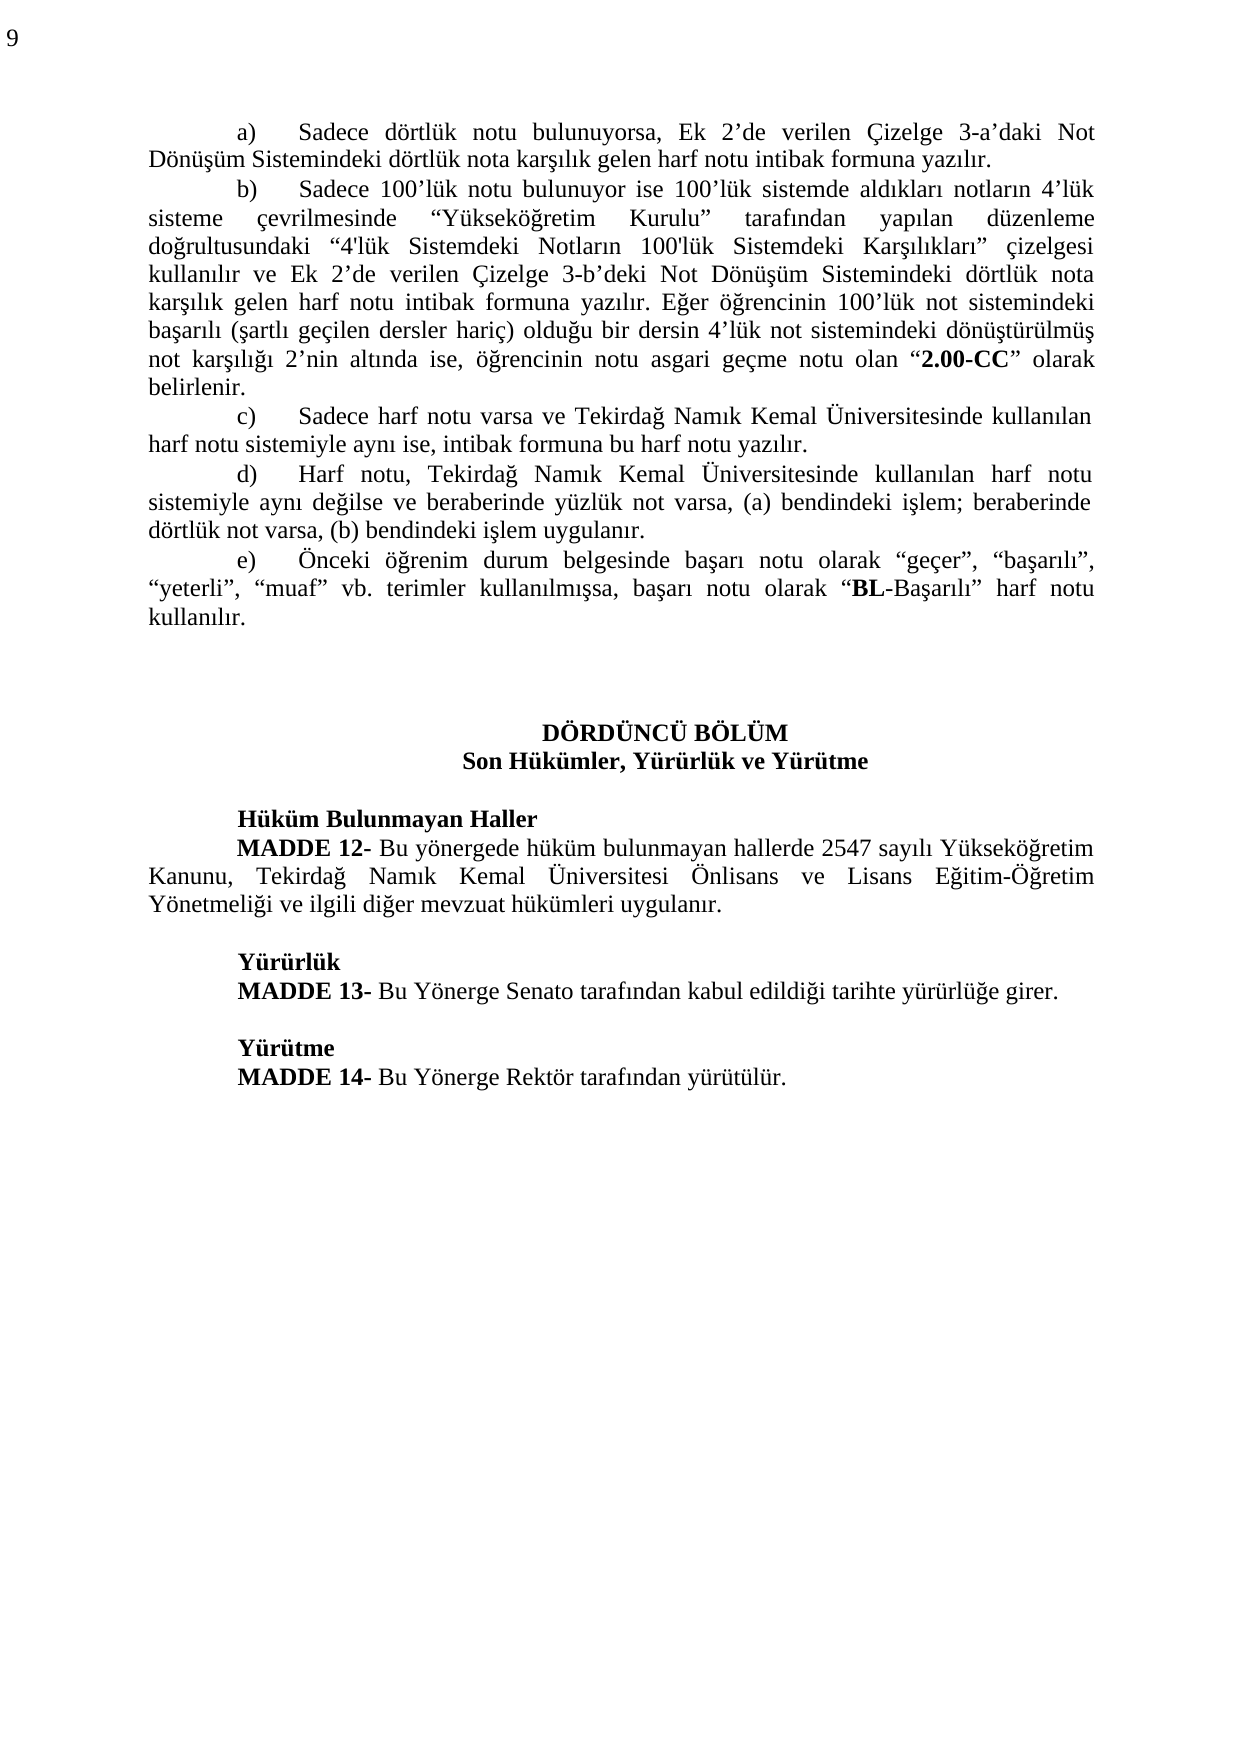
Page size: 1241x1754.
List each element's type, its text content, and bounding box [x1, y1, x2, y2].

list Harf notu, Tekirdağ Namık Kemal Üniversitesinde kullanılan harf notu sistemiyle aynı değilse ve beraberinde yüzlük not varsa, (a) bendindeki işlem; beraberinde dörtlük not varsa, (b) bendindeki işlem uygulanır. [148, 459, 1093, 544]
text MADDE 14- Bu Yönerge Rektör tarafından yürütülür. [237, 1063, 1234, 1091]
subtitle Hüküm Bulunmayan Haller [237, 804, 1234, 833]
subtitle Yürütme [237, 1034, 1234, 1063]
list Sadece 100’lük notu bulunuyor ise 100’lük sistemde aldıkları notların 4’lük sisteme çevrilmesinde “Yükseköğretim Kurulu” tarafından yapılan düzenleme doğrultusundaki “4'lük Sistemdeki Notların 100'lük Sistemdeki Karşılıkları” çizelgesi kullanılır ve Ek 2’de verilen Çizelge 3-b’deki Not Dönüşüm Sistemindeki dörtlük nota karşılık gelen harf notu intibak formuna yazılır. Eğer öğrencinin 100’lük not sistemindeki başarılı (şartlı geçilen dersler hariç) olduğu bir dersin 4’lük not sistemindeki dönüştürülmüş not karşılığı 2’nin altında ise, öğrencinin notu asgari geçme notu olan “2.00-CC” olarak belirlenir. [148, 175, 1095, 401]
subtitle DÖRDÜNCÜ BÖLÜM [295, 718, 1035, 746]
text MADDE 13- Bu Yönerge Senato tarafından kabul edildiği tarihte yürürlüğe girer. [237, 976, 1234, 1005]
subtitle Yürürlük [237, 948, 1234, 976]
list Önceki öğrenim durum belgesinde başarı notu olarak “geçer”, “başarılı”, “yeterli”, “muaf” vb. terimler kullanılmışsa, başarı notu olarak “BL-Başarılı” harf notu kullanılır. [148, 546, 1095, 630]
text MADDE 12- Bu yönergede hüküm bulunmayan hallerde 2547 sayılı Yükseköğretim Kanunu, Tekirdağ Namık Kemal Üniversitesi Önlisans ve Lisans Eğitim-Öğretim Yönetmeliği ve ilgili diğer mevzuat hükümleri uygulanır. [148, 834, 1095, 918]
list Sadece dörtlük notu bulunuyorsa, Ek 2’de verilen Çizelge 3-a’daki Not Dönüşüm Sistemindeki dörtlük nota karşılık gelen harf notu intibak formuna yazılır. [148, 118, 1095, 173]
list Sadece harf notu varsa ve Tekirdağ Namık Kemal Üniversitesinde kullanılan harf notu sistemiyle aynı ise, intibak formuna bu harf notu yazılır. [148, 403, 1092, 458]
text Son Hükümler, Yürürlük ve Yürütme [295, 746, 1036, 775]
